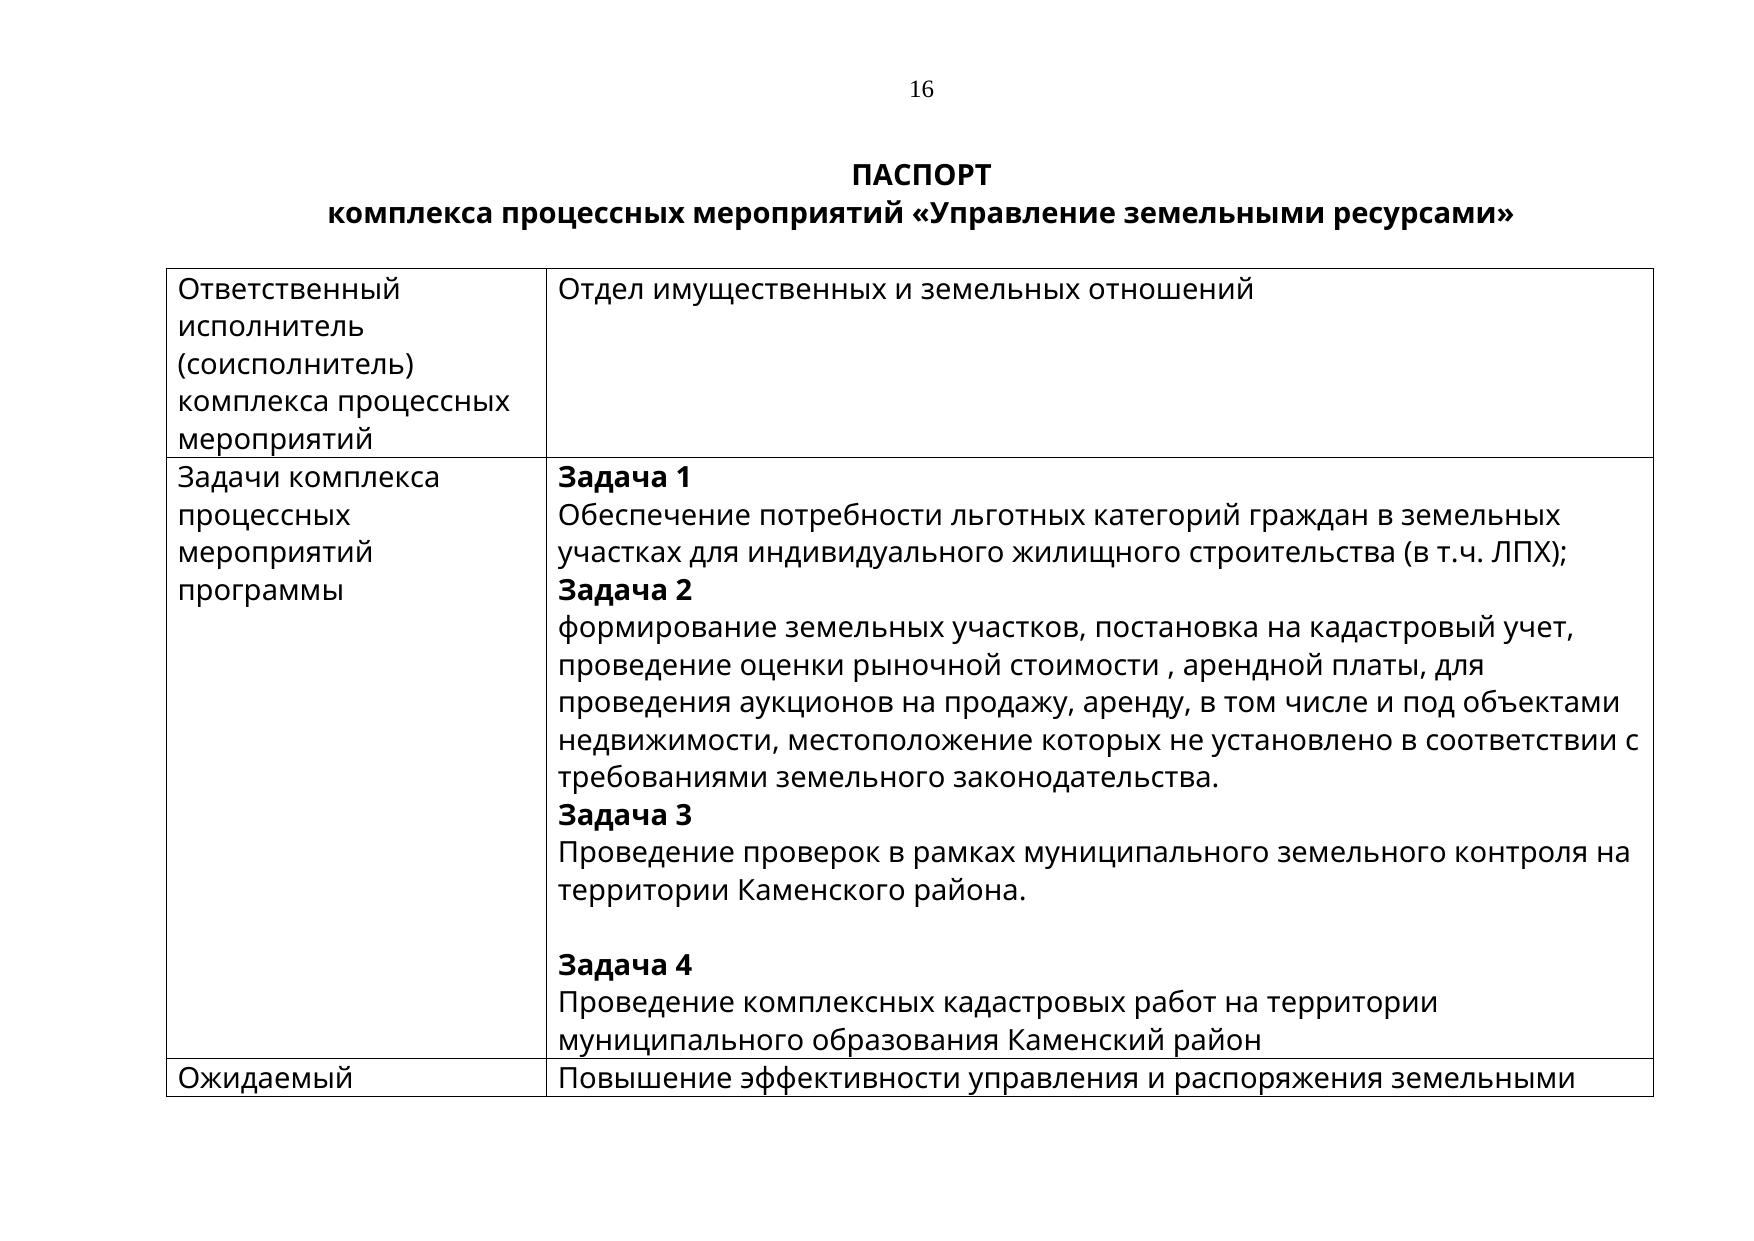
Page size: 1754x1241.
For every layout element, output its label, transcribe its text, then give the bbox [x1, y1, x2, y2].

table_cell Задачи комплекса процессных мероприятий программы [167, 458, 546, 1058]
text комплекса процессных мероприятий «Управление земельными ресурсами» [177, 193, 1665, 231]
table_cell Задача 1 Обеспечение потребности льготных категорий граждан в земельных участках для индивидуального жилищного строительства (в т.ч. ЛПХ); Задача 2 формирование земельных участков, постановка на кадастровый учет, проведение оценки рыночной стоимости , арендной платы, для проведения аукционов на продажу, аренду, в том числе и под объектами недвижимости, местоположение которых не установлено в соответствии с требованиями земельного законодательства. Задача 3 Проведение проверок в рамках муниципального земельного контроля на территории Каменского района. Задача 4 Проведение комплексных кадастровых работ на территории муниципального образования Каменский район [547, 458, 1653, 1058]
table_header Отдел имущественных и земельных отношений [547, 269, 1653, 457]
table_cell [167, 1059, 546, 1096]
table_header Ответственный исполнитель (соисполнитель) комплекса процессных мероприятий [167, 269, 546, 457]
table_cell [547, 1059, 1653, 1096]
text ПАСПОРТ [177, 156, 1665, 193]
